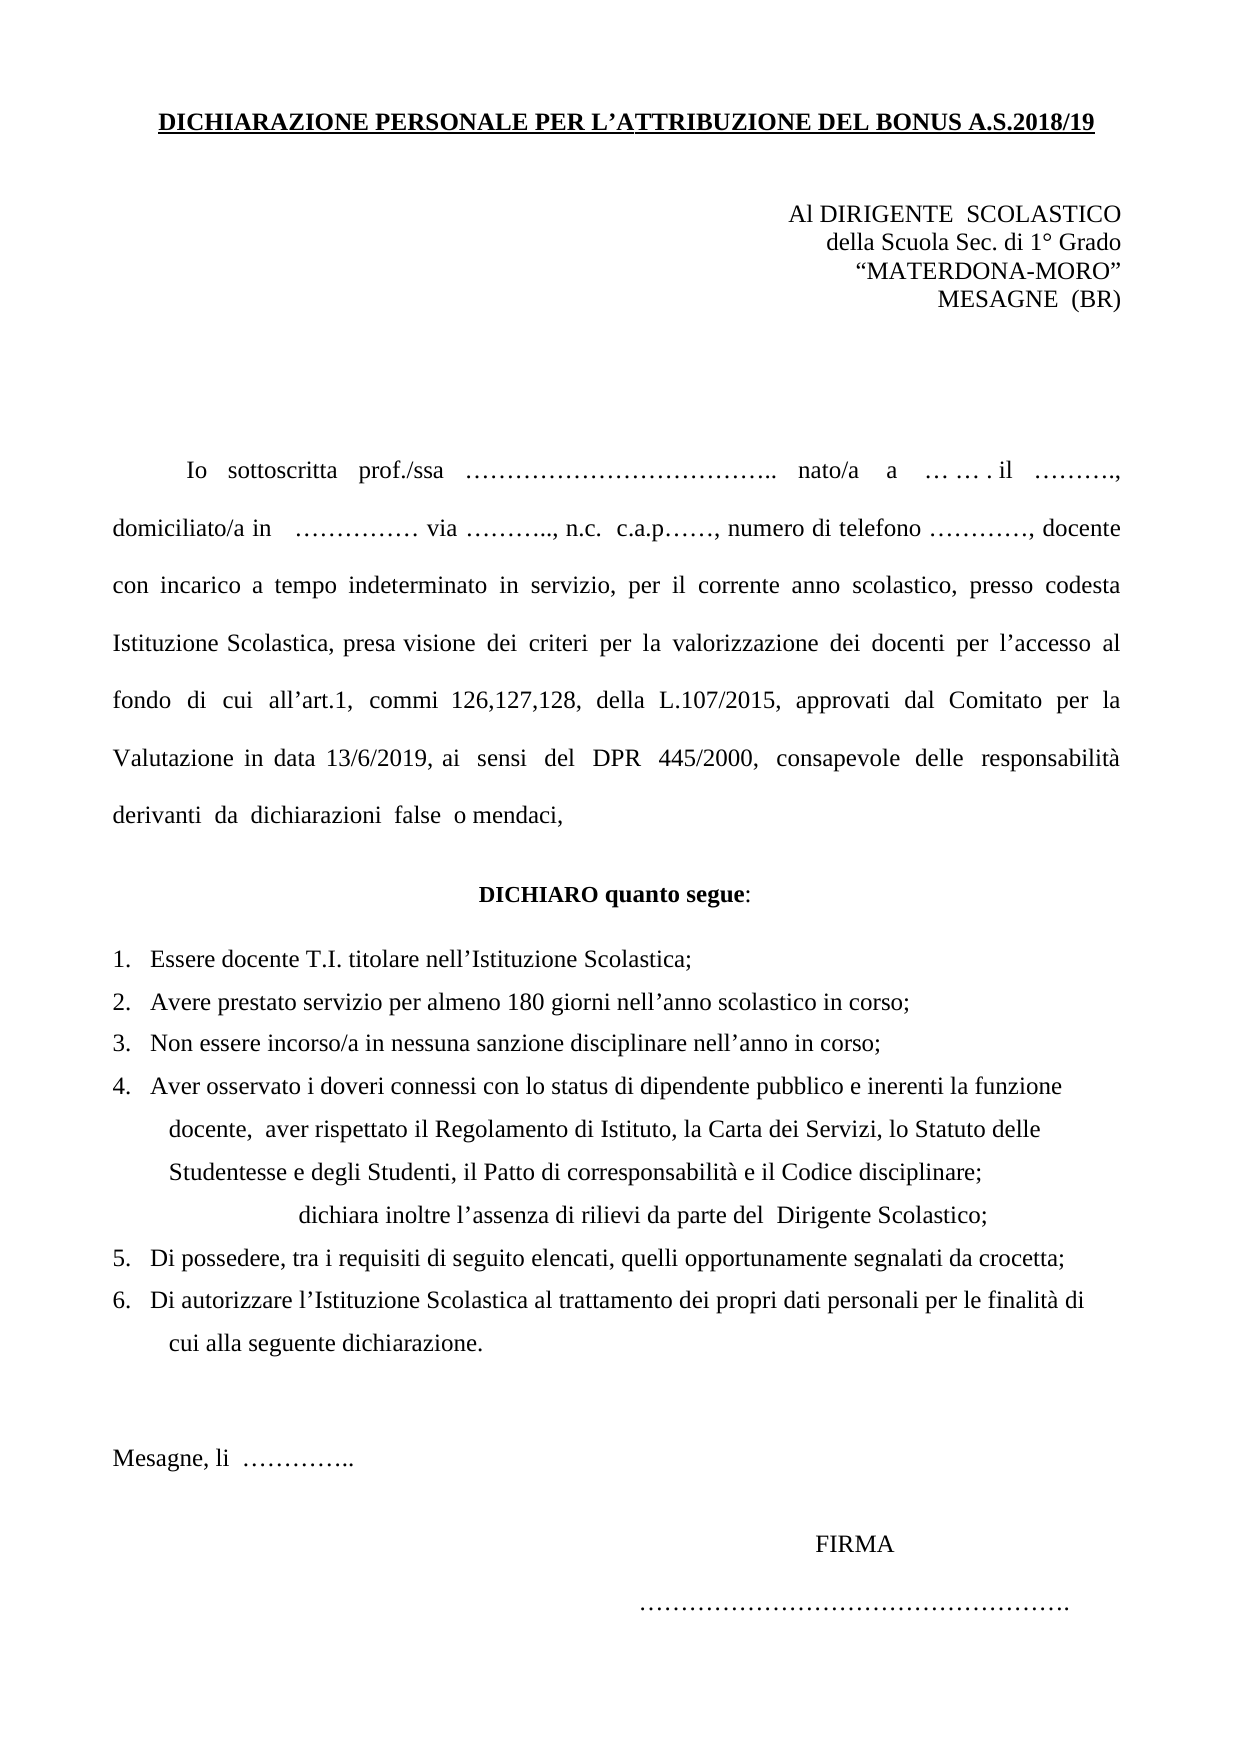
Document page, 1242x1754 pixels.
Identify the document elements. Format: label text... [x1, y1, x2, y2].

text 2. Avere prestato servizio per almeno 180 giorni nell’anno scolastico in corso; [112, 987, 1121, 1015]
text Mesagne, li ………….. [112, 1443, 1121, 1472]
text DICHIARO quanto segue: [478, 879, 1121, 908]
text dichiara inoltre l’assenza di rilievi da parte del Dirigente Scolastico; [165, 1201, 1121, 1229]
text Io sottoscritta prof./ssa ……………………………….. nato/a a …….il ………., domiciliato/a in …………… via ……….., n.c. c.a.p……, numero di telefono …………, docente con incarico a tempo indeterminato in servizio, per il corrente anno scolastico, presso codesta Istituzione Scolastica, presa visione dei criteri per la valorizzazione dei docenti per l’accesso al fondo di cui all’art.1, commi 126,127,128, della L.107/2015, approvati dal Comitato per la Valutazione in data 13/6/2019, ai sensi del DPR 445/2000, consapevole delle responsabilità derivanti da dichiarazioni false o mendaci, [112, 455, 1121, 829]
text ……………………………………………. [633, 1587, 1074, 1615]
text 6. Di autorizzare l’Istituzione Scolastica al trattamento dei propri dati personali per le finalità di cui alla seguente dichiarazione. [112, 1285, 1121, 1357]
text DICHIARAZIONE PERSONALE PER L’ATTRIBUZIONE DEL BONUS A.S.2018/19 [132, 107, 1121, 136]
text Al DIRIGENTE SCOLASTICO della Scuola Sec. di 1° Grado “MATERDONA-MORO” [762, 199, 1121, 285]
text FIRMA [102, 1529, 894, 1558]
text MESAGNE (BR) [102, 285, 1121, 312]
text 4. Aver osservato i doveri connessi con lo status di dipendente pubblico e inerenti la funzione docente, aver rispettato il Regolamento di Istituto, la Carta dei Servizi, lo Statuto delle Studentesse e degli Studenti, il Patto di corresponsabilità e il Codice disciplinare; [112, 1071, 1121, 1186]
text 3. Non essere incorso/a in nessuna sanzione disciplinare nell’anno in corso; [112, 1028, 1121, 1057]
text 1. Essere docente T.I. titolare nell’Istituzione Scolastica; [112, 944, 1121, 973]
text 5. Di possedere, tra i requisiti di seguito elencati, quelli opportunamente segnalati da crocetta; [112, 1243, 1121, 1271]
